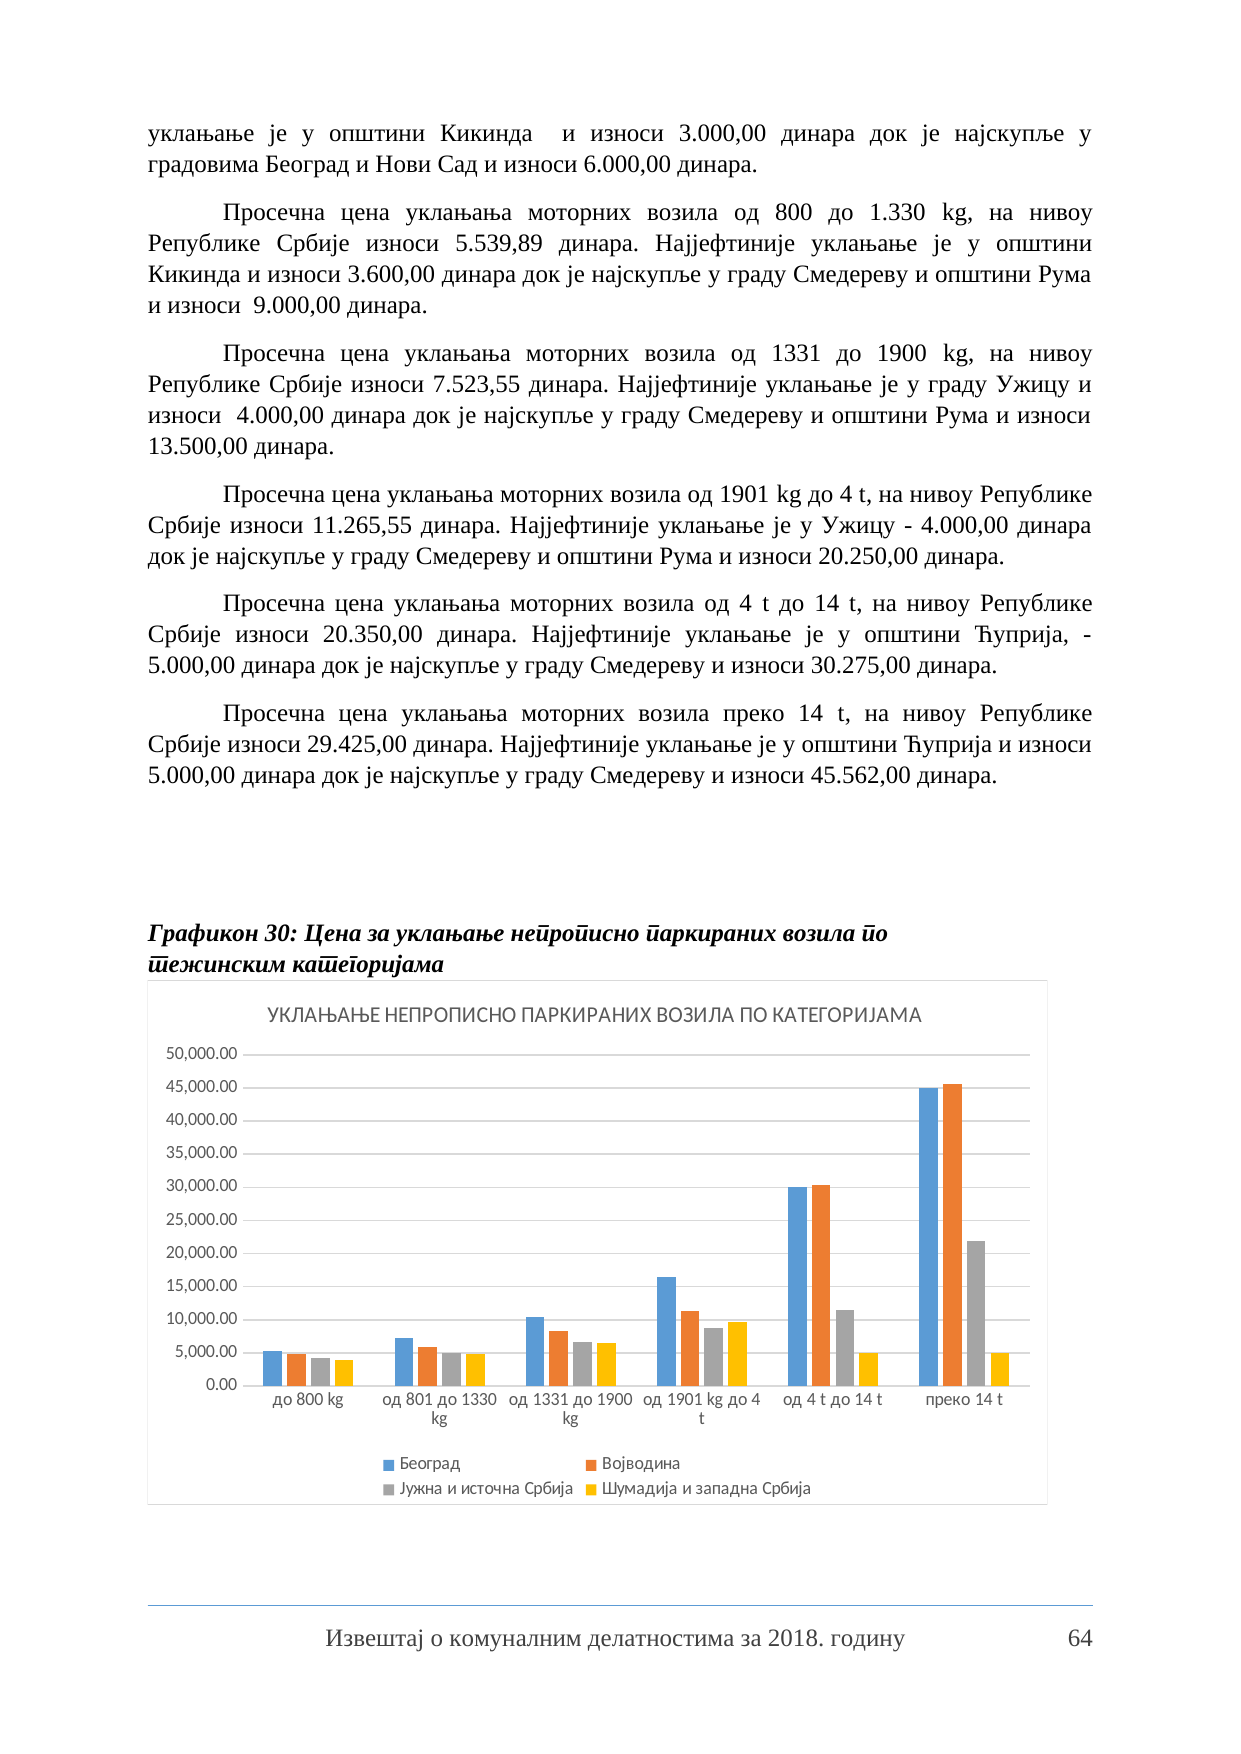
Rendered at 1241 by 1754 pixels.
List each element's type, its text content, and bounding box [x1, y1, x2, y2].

text тежинским категоријама [148, 949, 1093, 978]
text Просечна цена уклањања моторних возила од 1901 kg до 4 t, на нивоу Републике Србије износи 11.265,55 динара. Најјефтиније уклањање је у Ужицу - 4.000,00 динара док је најскупље у граду Смедереву и општини Рума и износи 20.250,00 динара. [148, 479, 1093, 569]
text Просечна цена уклањања моторних возила од 4 t до 14 t, на нивоу Републике Србије износи 20.350,00 динара. Најјефтиније уклањање је у општини Ћуприја, - 5.000,00 динара док је најскупље у граду Смедереву и износи 30.275,00 динара. [148, 588, 1093, 679]
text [148, 118, 1093, 178]
text Просечна цена уклањања моторних возила преко 14 t, на нивоу Републике Србије износи 29.425,00 динара. Најјефтиније уклањање је у општини Ћуприја и износи 5.000,00 динара док је најскупље у граду Смедереву и износи 45.562,00 динара. [148, 698, 1093, 789]
text Просечна цена уклањања моторних возила од 800 до 1.330 kg, на нивоу Републике Србије износи 5.539,89 динара. Наjјефтиније уклањање је у општини Кикинда и износи 3.600,00 динара док је најскупље у граду Смедереву и општини Рума и износи 9.000,00 динара. [148, 197, 1093, 319]
text Графикон 30: Цена за уклањање непрописно паркираних возила по [148, 918, 1093, 947]
text Просечна цена уклањања моторних возила од 1331 до 1900 kg, на нивоу Републике Србије износи 7.523,55 динара. Најјефтиније уклањање је у граду Ужицу и износи 4.000,00 динара док је најскупље у граду Смедереву и општини Рума и износи 13.500,00 динара. [148, 338, 1093, 460]
